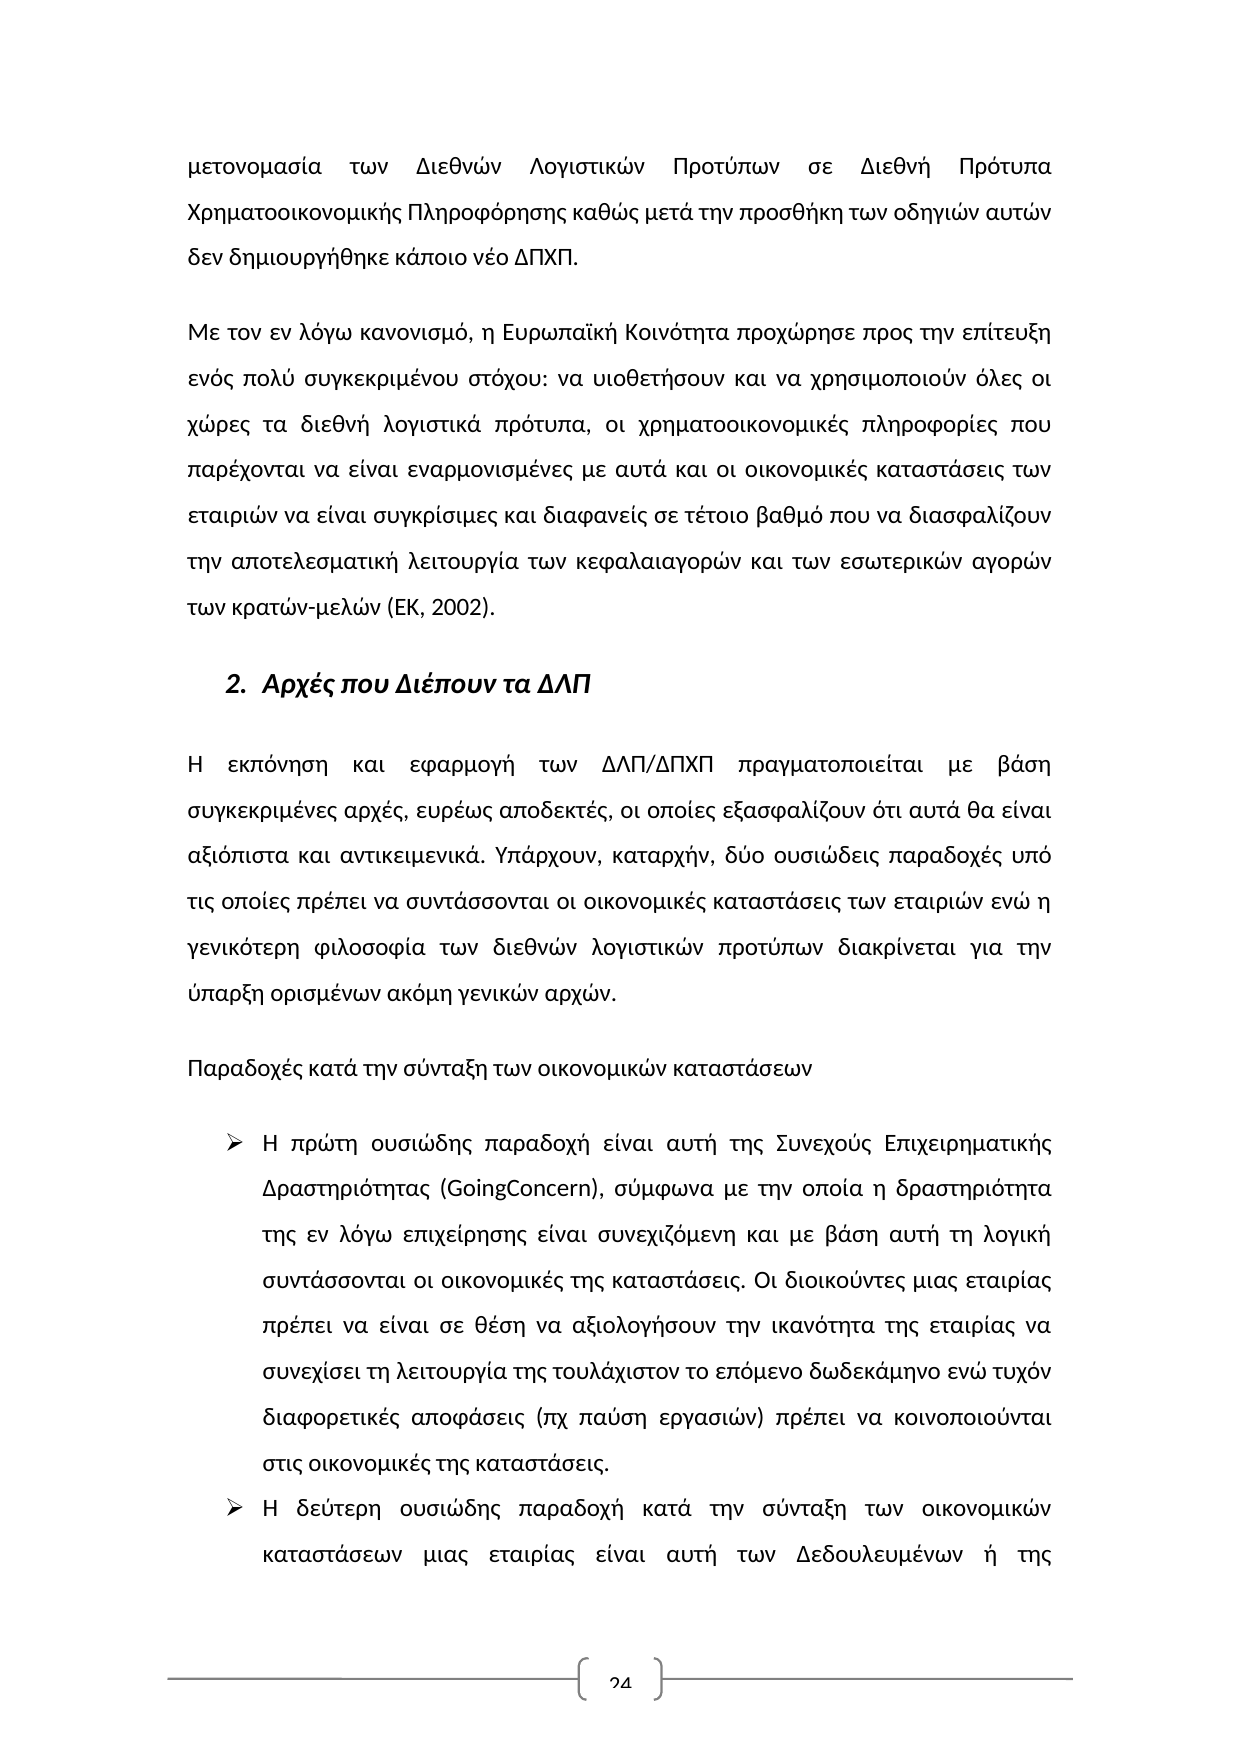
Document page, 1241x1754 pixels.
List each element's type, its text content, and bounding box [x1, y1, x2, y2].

text Με τον εν λόγω κανονισμό, η Ευρωπαϊκή Κοινότητα προχώρησε προς την επίτευξη ενός πολύ συγκεκριμένου στόχου: να υιοθετήσουν και να χρησιμοποιούν όλες οι χώρες τα διεθνή λογιστικά πρότυπα, οι χρηματοοικονομικές πληροφορίες που παρέχονται να είναι εναρμονισμένες με αυτά και οι οικονομικές καταστάσεις των εταιριών να είναι συγκρίσιμες και διαφανείς σε τέτοιο βαθμό που να διασφαλίζουν την αποτελεσματική λειτουργία των κεφαλαιαγορών και των εσωτερικών αγορών των κρατών-μελών (ΕΚ, 2002). [187, 316, 1053, 621]
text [187, 150, 1053, 272]
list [225, 1492, 1053, 1569]
text Η εκπόνηση και εφαρμογή των ΔΛΠ/ΔΠΧΠ πραγματοποιείται με βάση συγκεκριμένες αρχές, ευρέως αποδεκτές, οι οποίες εξασφαλίζουν ότι αυτά θα είναι αξιόπιστα και αντικειμενικά. Υπάρχουν, καταρχήν, δύο ουσιώδεις παραδοχές υπό τις οποίες πρέπει να συντάσσονται οι οικονομικές καταστάσεις των εταιριών ενώ η γενικότερη φιλοσοφία των διεθνών λογιστικών προτύπων διακρίνεται για την ύπαρξη ορισμένων ακόμη γενικών αρχών. [187, 748, 1053, 1007]
text Παραδοχές κατά την σύνταξη των οικονομικών καταστάσεων [187, 1052, 1053, 1082]
list Η πρώτη ουσιώδης παραδοχή είναι αυτή της Συνεχούς Επιχειρηματικής Δραστηριότητας (GoingConcern), σύμφωνα με την οποία η δραστηριότητα της εν λόγω επιχείρησης είναι συνεχιζόμενη και με βάση αυτή τη λογική συντάσσονται οι οικονομικές της καταστάσεις. Οι διοικούντες μιας εταιρίας πρέπει να είναι σε θέση να αξιολογήσουν την ικανότητα της εταιρίας να συνεχίσει τη λειτουργία της τουλάχιστον το επόμενο δωδεκάμηνο ενώ τυχόν διαφορετικές αποφάσεις (πχ παύση εργασιών) πρέπει να κοινοποιούνται στις οικονομικές της καταστάσεις. [225, 1127, 1053, 1477]
list Αρχές που Διέπουν τα ΔΛΠ [225, 666, 1053, 701]
